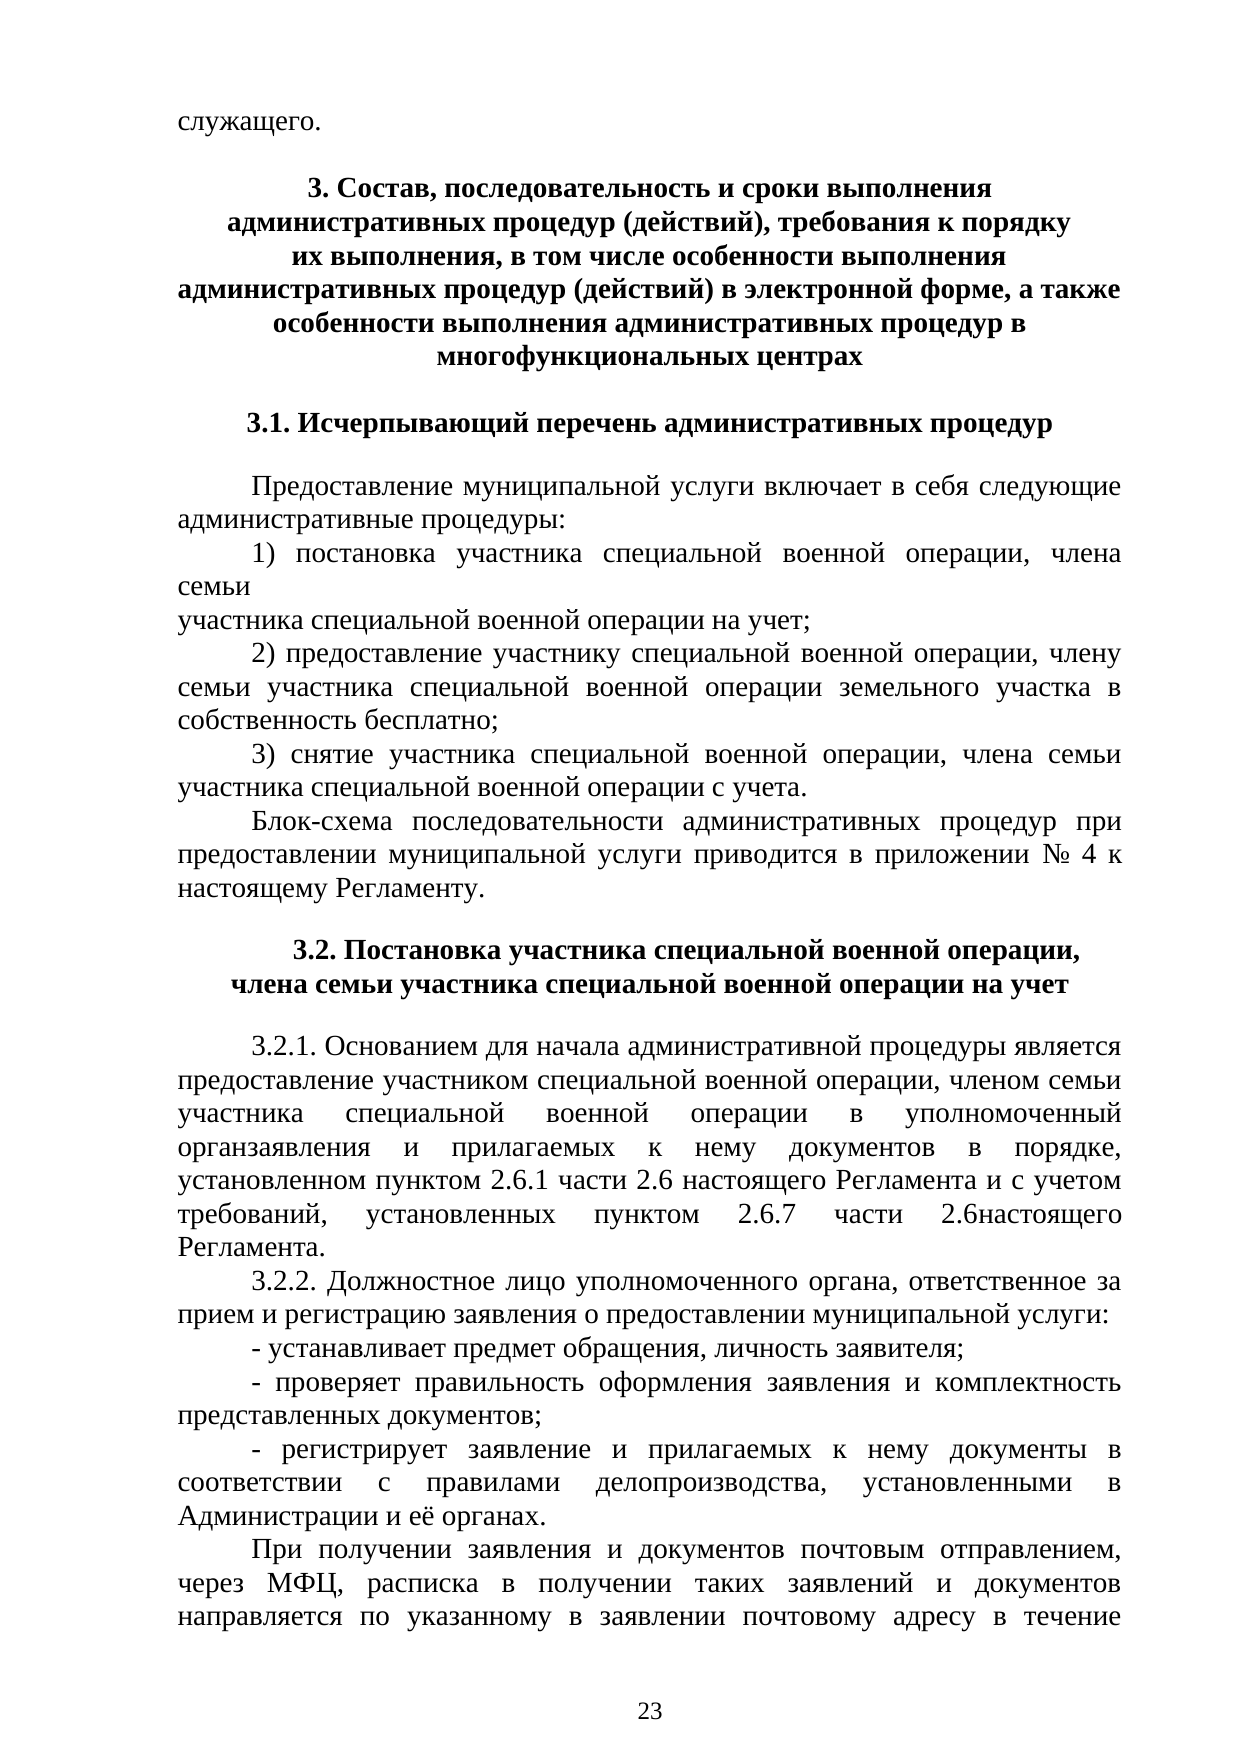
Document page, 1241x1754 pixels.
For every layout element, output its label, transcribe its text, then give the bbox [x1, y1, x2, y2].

text 3) снятие участника специальной военной операции, члена семьи участника специальной военной операции с учета. [177, 736, 1122, 803]
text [177, 103, 1122, 137]
text 2) предоставление участнику специальной военной операции, члену семьи участника специальной военной операции земельного участка в собственность бесплатно; [177, 635, 1122, 736]
text 1) постановка участника специальной военной операции, члена семьи участника специальной военной операции на учет; [177, 535, 1122, 635]
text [177, 1531, 1122, 1632]
text их выполнения, в том числе особенности выполнения [176, 238, 1122, 271]
text административных процедур (действий), требования к порядку [176, 204, 1122, 238]
text - проверяет правильность оформления заявления и комплектность представленных документов; [177, 1364, 1122, 1431]
text - устанавливает предмет обращения, личность заявителя; [177, 1330, 1122, 1364]
text 3.1. Исчерпывающий перечень административных процедур [177, 405, 1122, 439]
text Блок-схема последовательности административных процедур при предоставлении муниципальной услуги приводится в приложении № 4 к настоящему Регламенту. [177, 803, 1122, 904]
text административных процедур (действий) в электронной форме, а также особенности выполнения административных процедур в многофункциональных центрах [176, 271, 1122, 372]
text 3.2. Постановка участника специальной военной операции, члена семьи участника специальной военной операции на учет [177, 932, 1122, 999]
text 3.2.1. Основанием для начала административной процедуры является предоставление участником специальной военной операции, членом семьи участника специальной военной операции в уполномоченный органзаявления и прилагаемых к нему документов в порядке, установленном пунктом 2.6.1 части 2.6 настоящего Регламента и с учетом требований, установленных пунктом 2.6.7 части 2.6настоящего Регламента. [177, 1028, 1122, 1263]
text Предоставление муниципальной услуги включает в себя следующие административные процедуры: [177, 468, 1122, 535]
text 3. Состав, последовательность и сроки выполнения [177, 171, 1122, 204]
text - регистрирует заявление и прилагаемых к нему документы в соответствии с правилами делопроизводства, установленными в Администрации и её органах. [177, 1431, 1122, 1531]
text 3.2.2. Должностное лицо уполномоченного органа, ответственное за прием и регистрацию заявления о предоставлении муниципальной услуги: [177, 1263, 1122, 1330]
